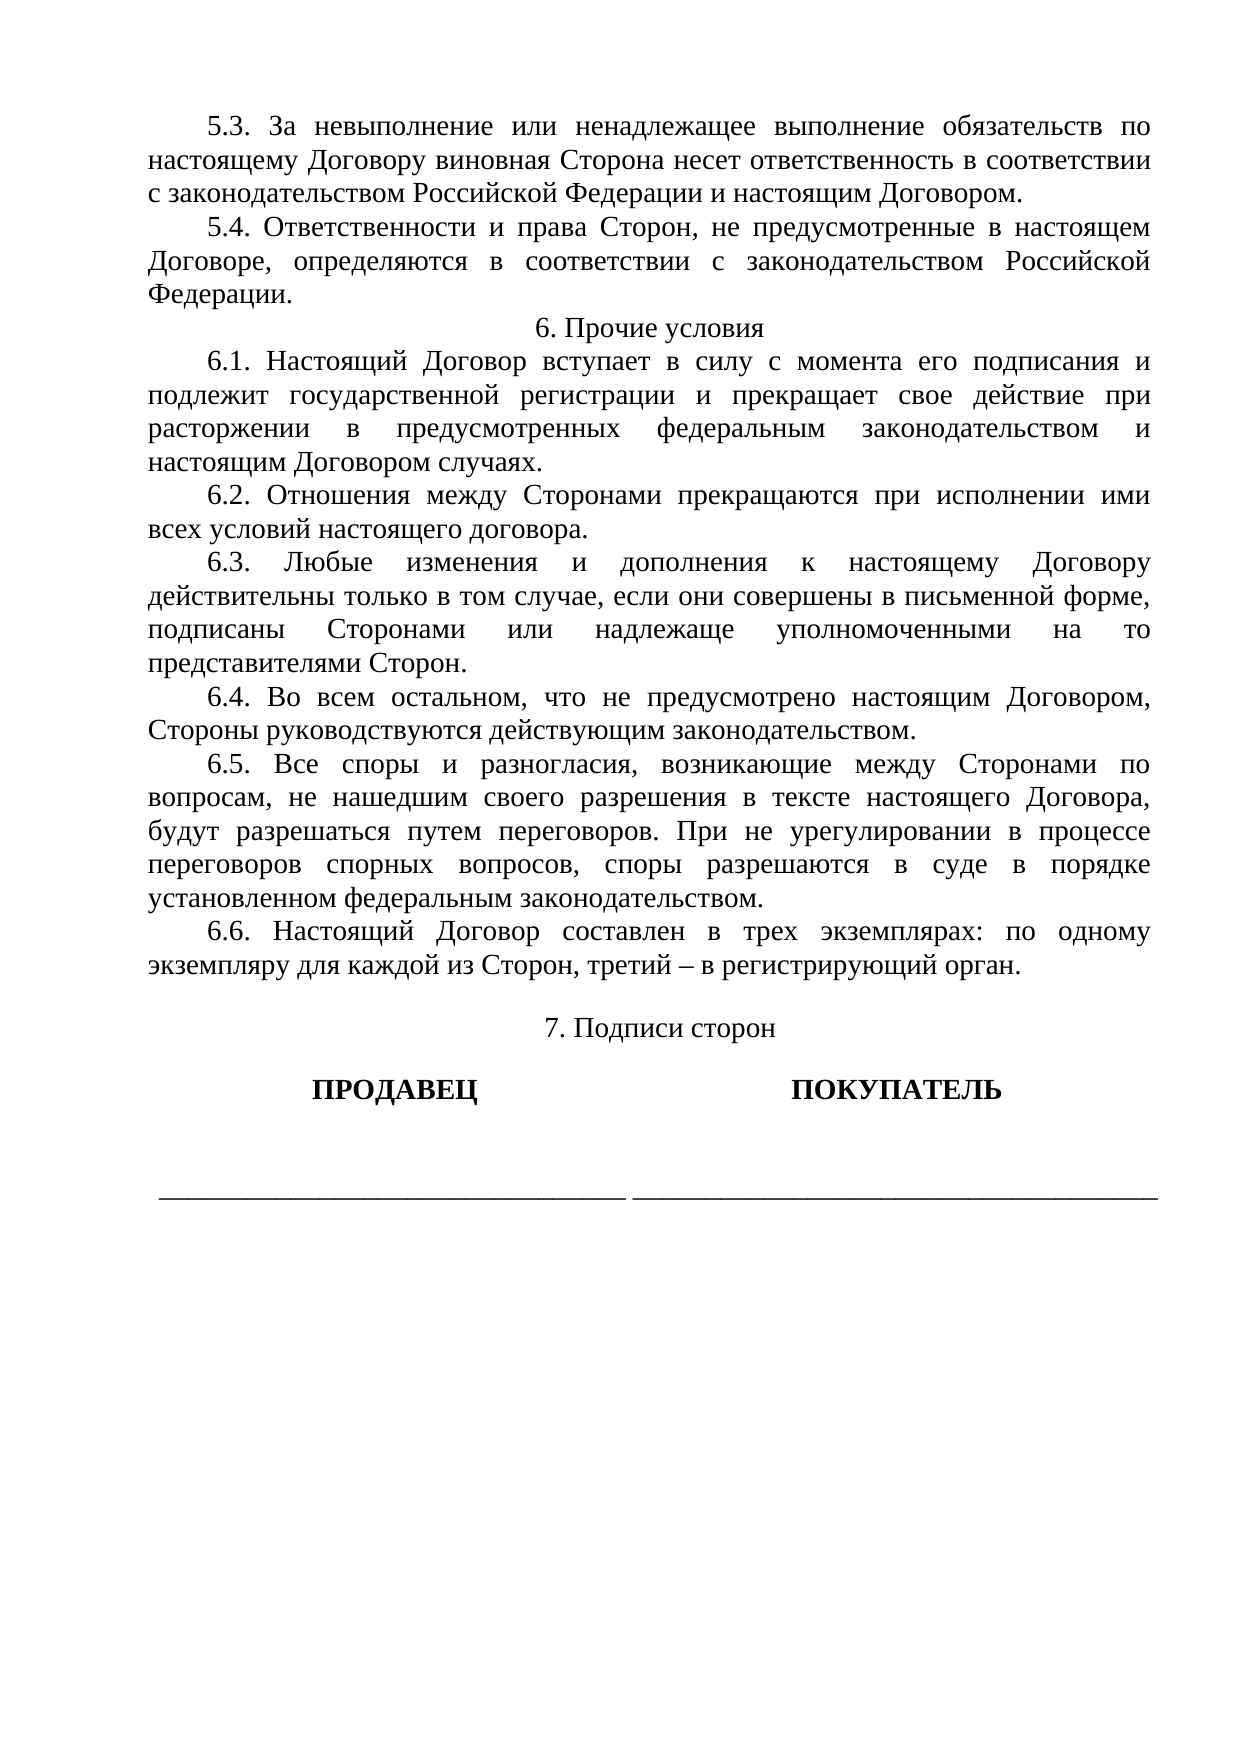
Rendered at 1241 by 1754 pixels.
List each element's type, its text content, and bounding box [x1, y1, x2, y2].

text 5.4. Ответственности и права Сторон, не предусмотренные в настоящем Договоре, определяются в соответствии с законодательством Российской Федерации. [148, 209, 1152, 310]
text 7. Подписи сторон [148, 1010, 1172, 1043]
table_cell ____________________________________ [621, 1106, 1151, 1202]
table_header ПРОДАВЕЦ [148, 1073, 621, 1106]
text 6.1. Настоящий Договор вступает в силу с момента его подписания и подлежит государственной регистрации и прекращает свое действие при расторжении в предусмотренных федеральным законодательством и настоящим Договором случаях. [148, 343, 1152, 477]
text 6.4. Во всем остальном, что не предусмотрено настоящим Договором, Стороны руководствуются действующим законодательством. [148, 679, 1152, 746]
table_cell ________________________________ [148, 1106, 621, 1202]
text 6.3. Любые изменения и дополнения к настоящему Договору действительны только в том случае, если они совершены в письменной форме, подписаны Сторонами или надлежаще уполномоченными на то представителями Сторон. [148, 544, 1152, 679]
text 5.3. За невыполнение или ненадлежащее выполнение обязательств по настоящему Договору виновная Сторона несет ответственность в соответствии с законодательством Российской Федерации и настоящим Договором. [148, 108, 1152, 209]
table_header ПОКУПАТЕЛЬ [621, 1073, 1151, 1106]
text 6. Прочие условия [148, 310, 1152, 343]
text 6.5. Все споры и разногласия, возникающие между Сторонами по вопросам, не нашедшим своего разрешения в тексте настоящего Договора, будут разрешаться путем переговоров. При не урегулировании в процессе переговоров спорных вопросов, споры разрешаются в суде в порядке установленном федеральным законодательством. [148, 746, 1152, 913]
text 6.6. Настоящий Договор составлен в трех экземплярах: по одному экземпляру для каждой из Сторон, третий – в регистрирующий орган. [148, 913, 1152, 981]
text 6.2. Отношения между Сторонами прекращаются при исполнении ими всех условий настоящего договора. [148, 477, 1152, 544]
